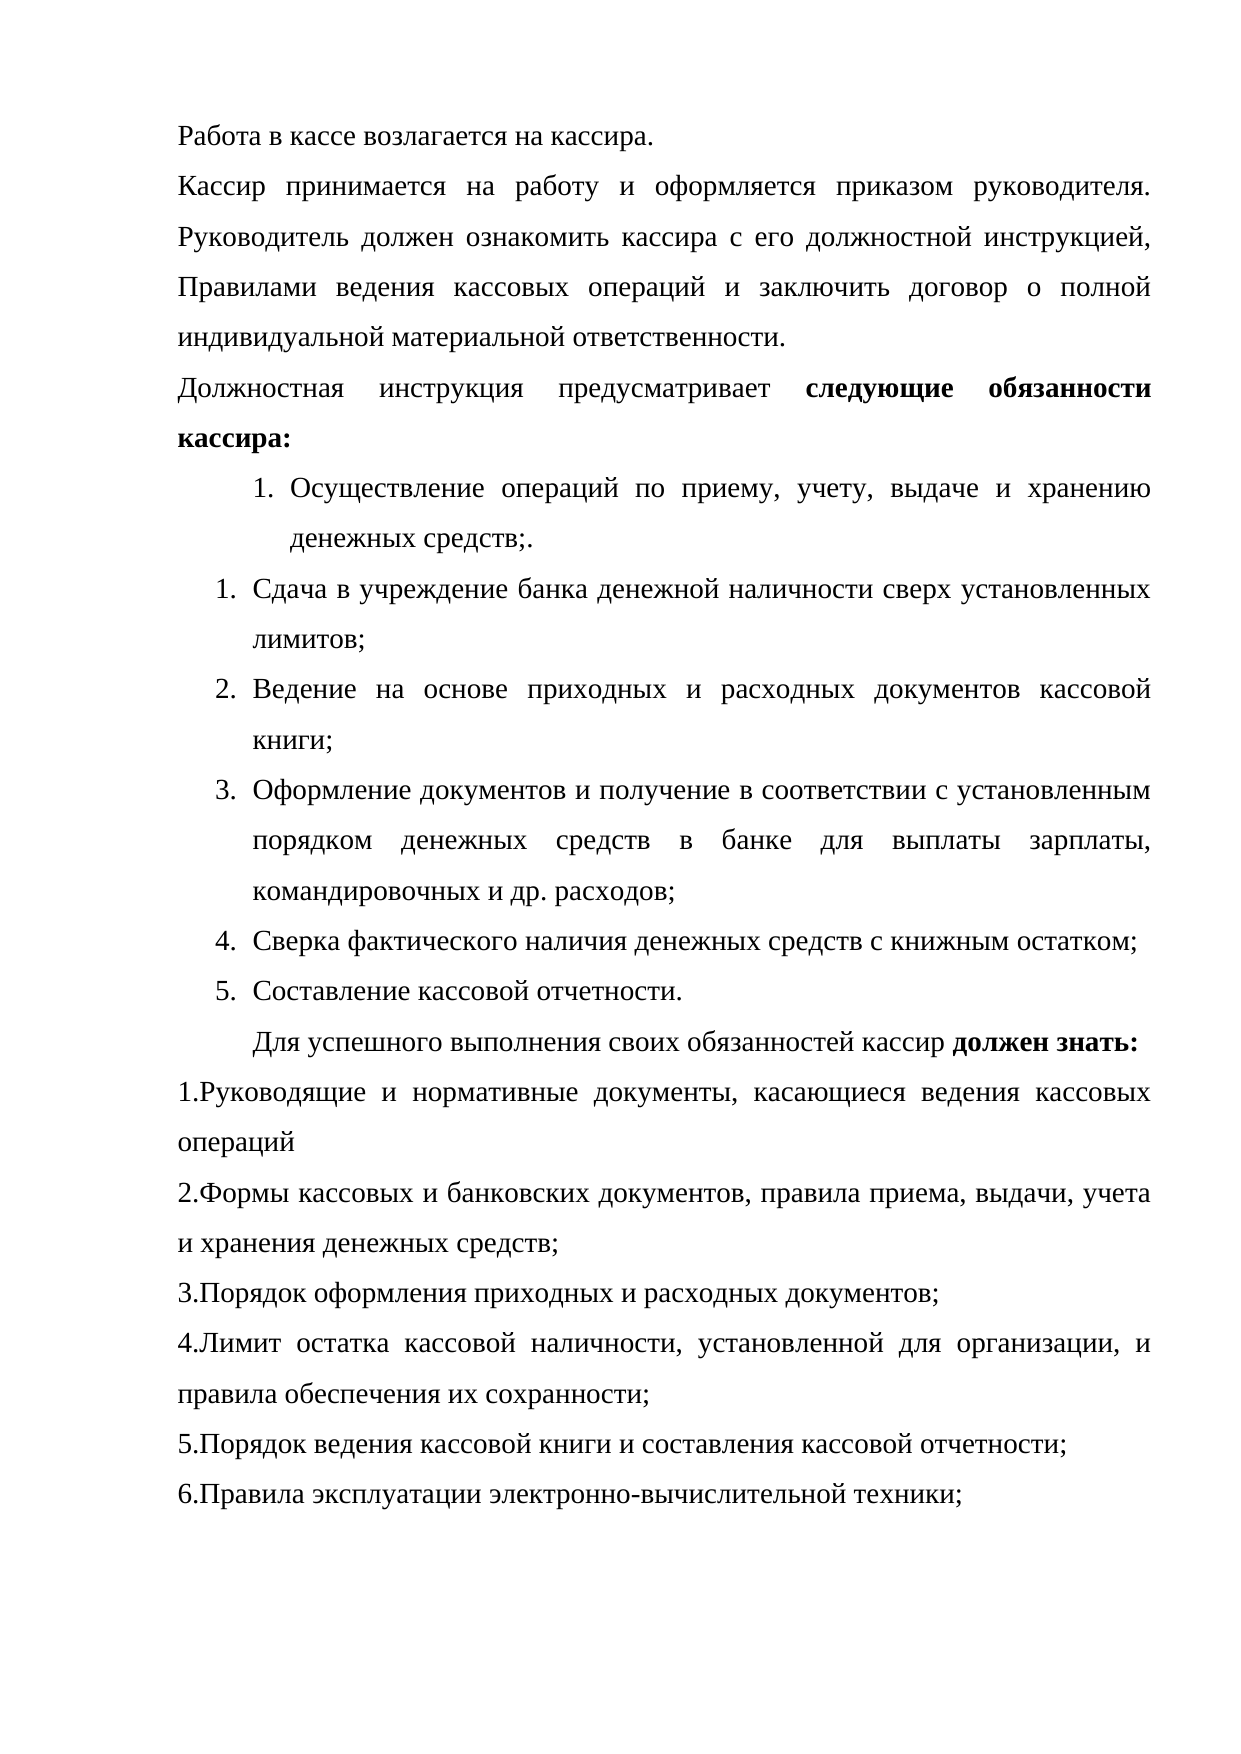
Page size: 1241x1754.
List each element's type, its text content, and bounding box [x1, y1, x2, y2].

text 1.Руководящие и нормативные документы, касающиеся ведения кассовых операций [177, 1074, 1152, 1158]
text 4.Лимит остатка кассовой наличности, установленной для организации, и правила обеспечения их сохранности; [177, 1326, 1152, 1409]
text Должностная инструкция предусматривает следующие обязанности кассира: [177, 370, 1152, 453]
text 5.Порядок ведения кассовой книги и составления кассовой отчетности; [177, 1426, 1152, 1460]
text Работа в кассе возлагается на кассира. [177, 118, 1152, 152]
text 3.Порядок оформления приходных и расходных документов; [177, 1275, 1152, 1309]
text Кассир принимается на работу и оформляется приказом руководителя. Руководитель должен ознакомить кассира с его должностной инструкцией, Правилами ведения кассовых операций и заключить договор о полной индивидуальной материальной ответственности. [177, 168, 1152, 353]
list Оформление документов и получение в соответствии с установленным порядком денежных средств в банке для выплаты зарплаты, командировочных и др. расходов; [215, 772, 1152, 906]
list Составление кассовой отчетности. [215, 973, 1152, 1007]
list Осуществление операций по приему, учету, выдаче и хранению денежных средств;. [252, 470, 1152, 554]
list Сдача в учреждение банка денежной наличности сверх установленных лимитов; [215, 571, 1152, 655]
text 6.Правила эксплуатации электронно-вычислительной техники; [177, 1477, 1152, 1510]
list Для успешного выполнения своих обязанностей кассир должен знать: [252, 1024, 1152, 1057]
text 2.Формы кассовых и банковских документов, правила приема, выдачи, учета и хранения денежных средств; [177, 1175, 1152, 1258]
list Ведение на основе приходных и расходных документов кассовой книги; [215, 672, 1152, 755]
list Сверка фактического наличия денежных средств с книжным остатком; [215, 923, 1152, 957]
